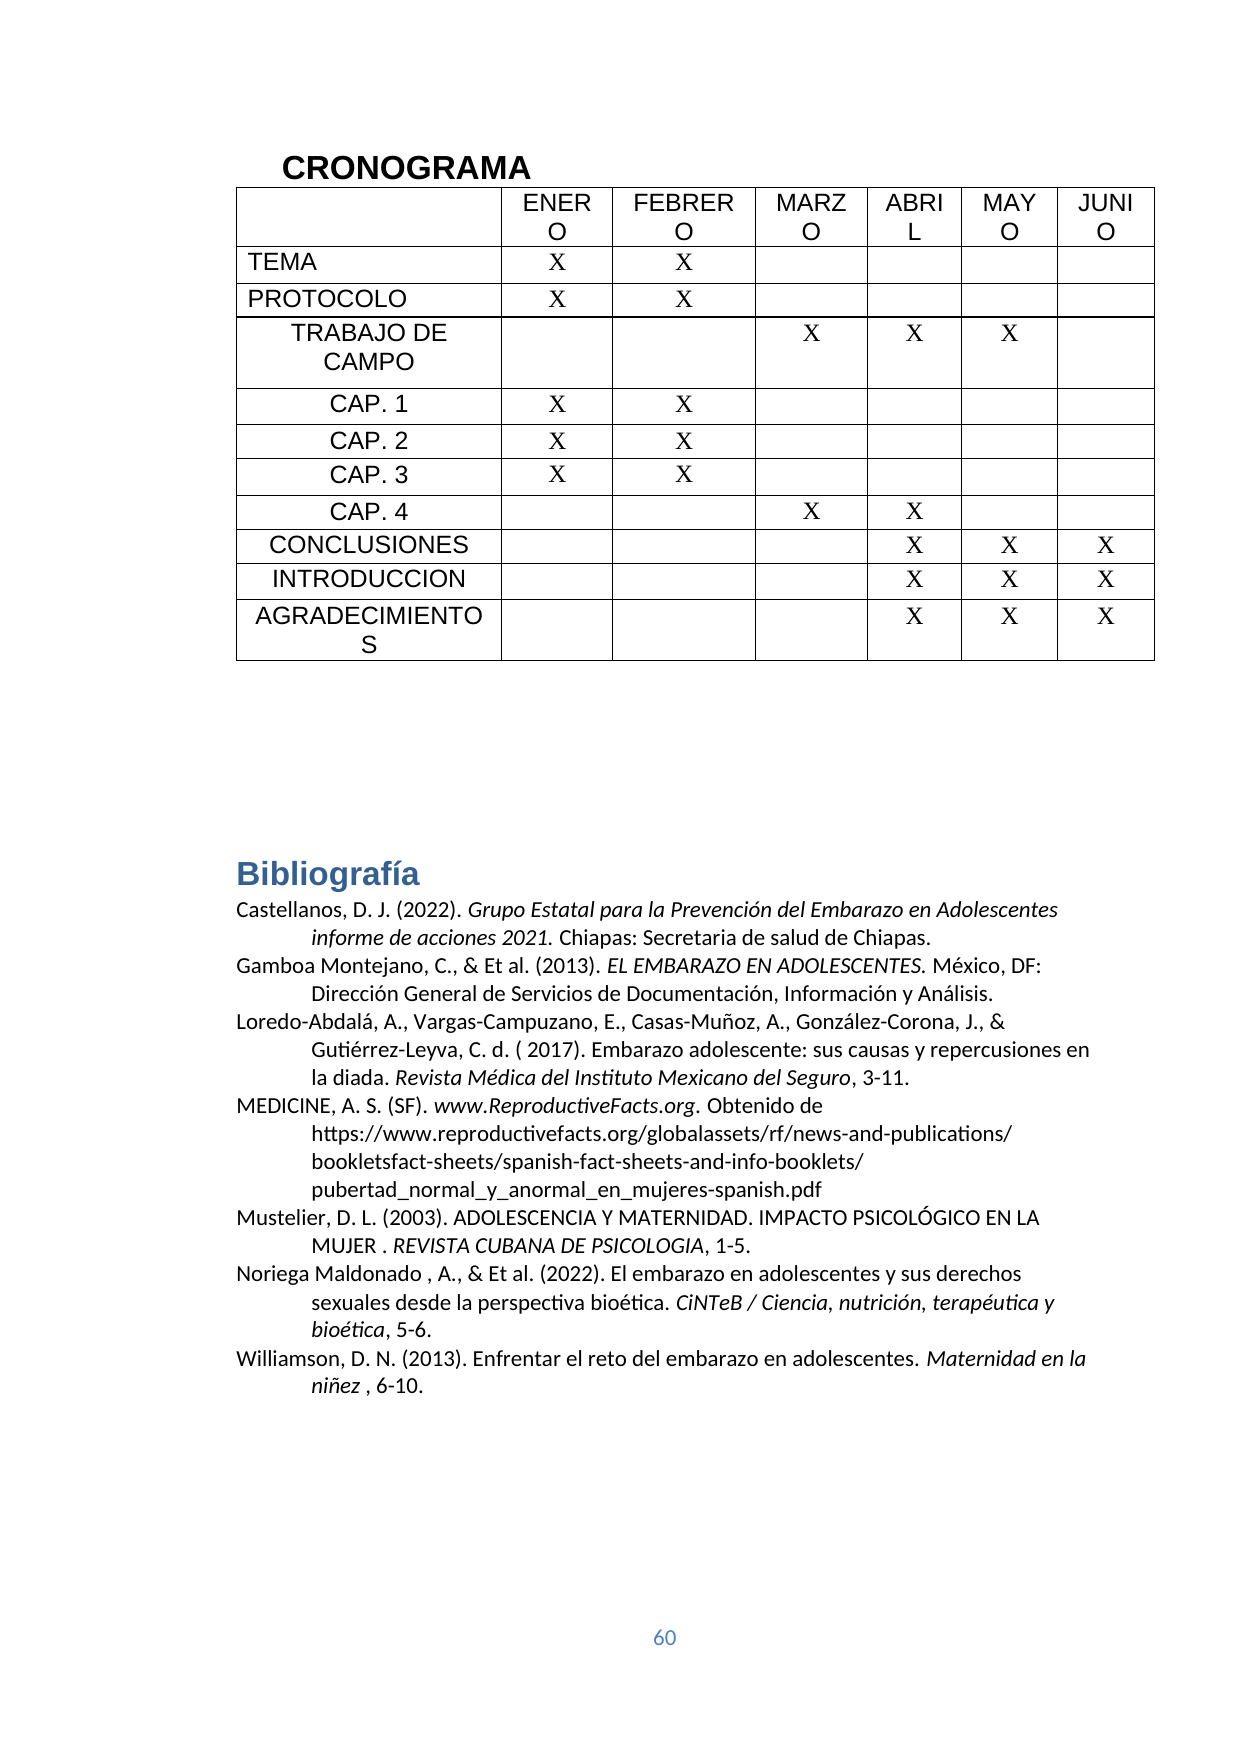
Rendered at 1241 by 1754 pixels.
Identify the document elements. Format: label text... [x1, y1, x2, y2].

table_cell X [868, 564, 961, 599]
table_cell [613, 530, 755, 562]
table_cell X [962, 530, 1057, 562]
table_cell [502, 600, 612, 659]
table_cell PROTOCOLO [237, 284, 501, 316]
table_cell X [868, 530, 961, 562]
table_cell X [502, 247, 612, 283]
table_cell [756, 600, 867, 659]
table_cell [1058, 247, 1154, 283]
table_cell TRABAJO DE CAMPO [237, 318, 501, 387]
table_cell X [613, 247, 755, 283]
table_cell INTRODUCCION [237, 564, 501, 599]
table_cell X [613, 459, 755, 495]
table_cell CAP. 1 [237, 389, 501, 424]
table_cell [868, 425, 961, 458]
table_header JUNIO [1058, 188, 1154, 246]
table_cell X [1058, 600, 1154, 659]
table_header ABRIL [868, 188, 961, 246]
table_cell [756, 247, 867, 283]
table_cell [1058, 425, 1154, 458]
table_cell [502, 496, 612, 529]
table_cell [962, 284, 1057, 316]
table_cell X [502, 389, 612, 424]
table_cell [613, 564, 755, 599]
table_cell [502, 564, 612, 599]
table_header [237, 188, 501, 246]
table_cell X [962, 564, 1057, 599]
table_cell [756, 530, 867, 562]
table_cell [756, 459, 867, 495]
table_cell CAP. 4 [237, 496, 501, 529]
table_cell [868, 284, 961, 316]
table_cell [1058, 284, 1154, 316]
table_cell X [868, 496, 961, 529]
table_cell X [756, 318, 867, 387]
table_cell [756, 425, 867, 458]
table_header FEBRERO [613, 188, 755, 246]
table_cell X [962, 600, 1057, 659]
table_cell X [756, 496, 867, 529]
table_cell CAP. 2 [237, 425, 501, 458]
table_cell [1058, 496, 1154, 529]
table_cell [613, 600, 755, 659]
table_cell [613, 496, 755, 529]
table_cell [962, 459, 1057, 495]
table_cell [962, 247, 1057, 283]
table_cell [962, 496, 1057, 529]
table_cell X [502, 284, 612, 316]
table_header ENERO [502, 188, 612, 246]
table_cell [756, 284, 867, 316]
table_cell X [613, 425, 755, 458]
table_cell X [613, 389, 755, 424]
table_cell [868, 247, 961, 283]
table_cell X [868, 318, 961, 387]
table_cell X [868, 600, 961, 659]
table_cell TEMA [237, 247, 501, 283]
table_cell [502, 318, 612, 387]
table_cell [613, 318, 755, 387]
table_cell [756, 564, 867, 599]
table_cell [1058, 389, 1154, 424]
table_cell [502, 530, 612, 562]
table_header MARZO [756, 188, 867, 246]
table_cell X [962, 318, 1057, 387]
table_cell [756, 389, 867, 424]
table_cell X [613, 284, 755, 316]
table_cell X [502, 459, 612, 495]
table_cell AGRADECIMIENTOS [237, 600, 501, 659]
table_cell [1058, 459, 1154, 495]
table_cell [868, 459, 961, 495]
table_cell [1058, 318, 1154, 387]
table_cell [962, 425, 1057, 458]
table_cell X [502, 425, 612, 458]
table_cell CONCLUSIONES [237, 530, 501, 562]
table_cell X [1058, 564, 1154, 599]
text CRONOGRAMA [236, 148, 1092, 187]
table_cell [868, 389, 961, 424]
table_header MAYO [962, 188, 1057, 246]
table_cell [962, 389, 1057, 424]
table_cell CAP. 3 [237, 459, 501, 495]
table_cell X [1058, 530, 1154, 562]
